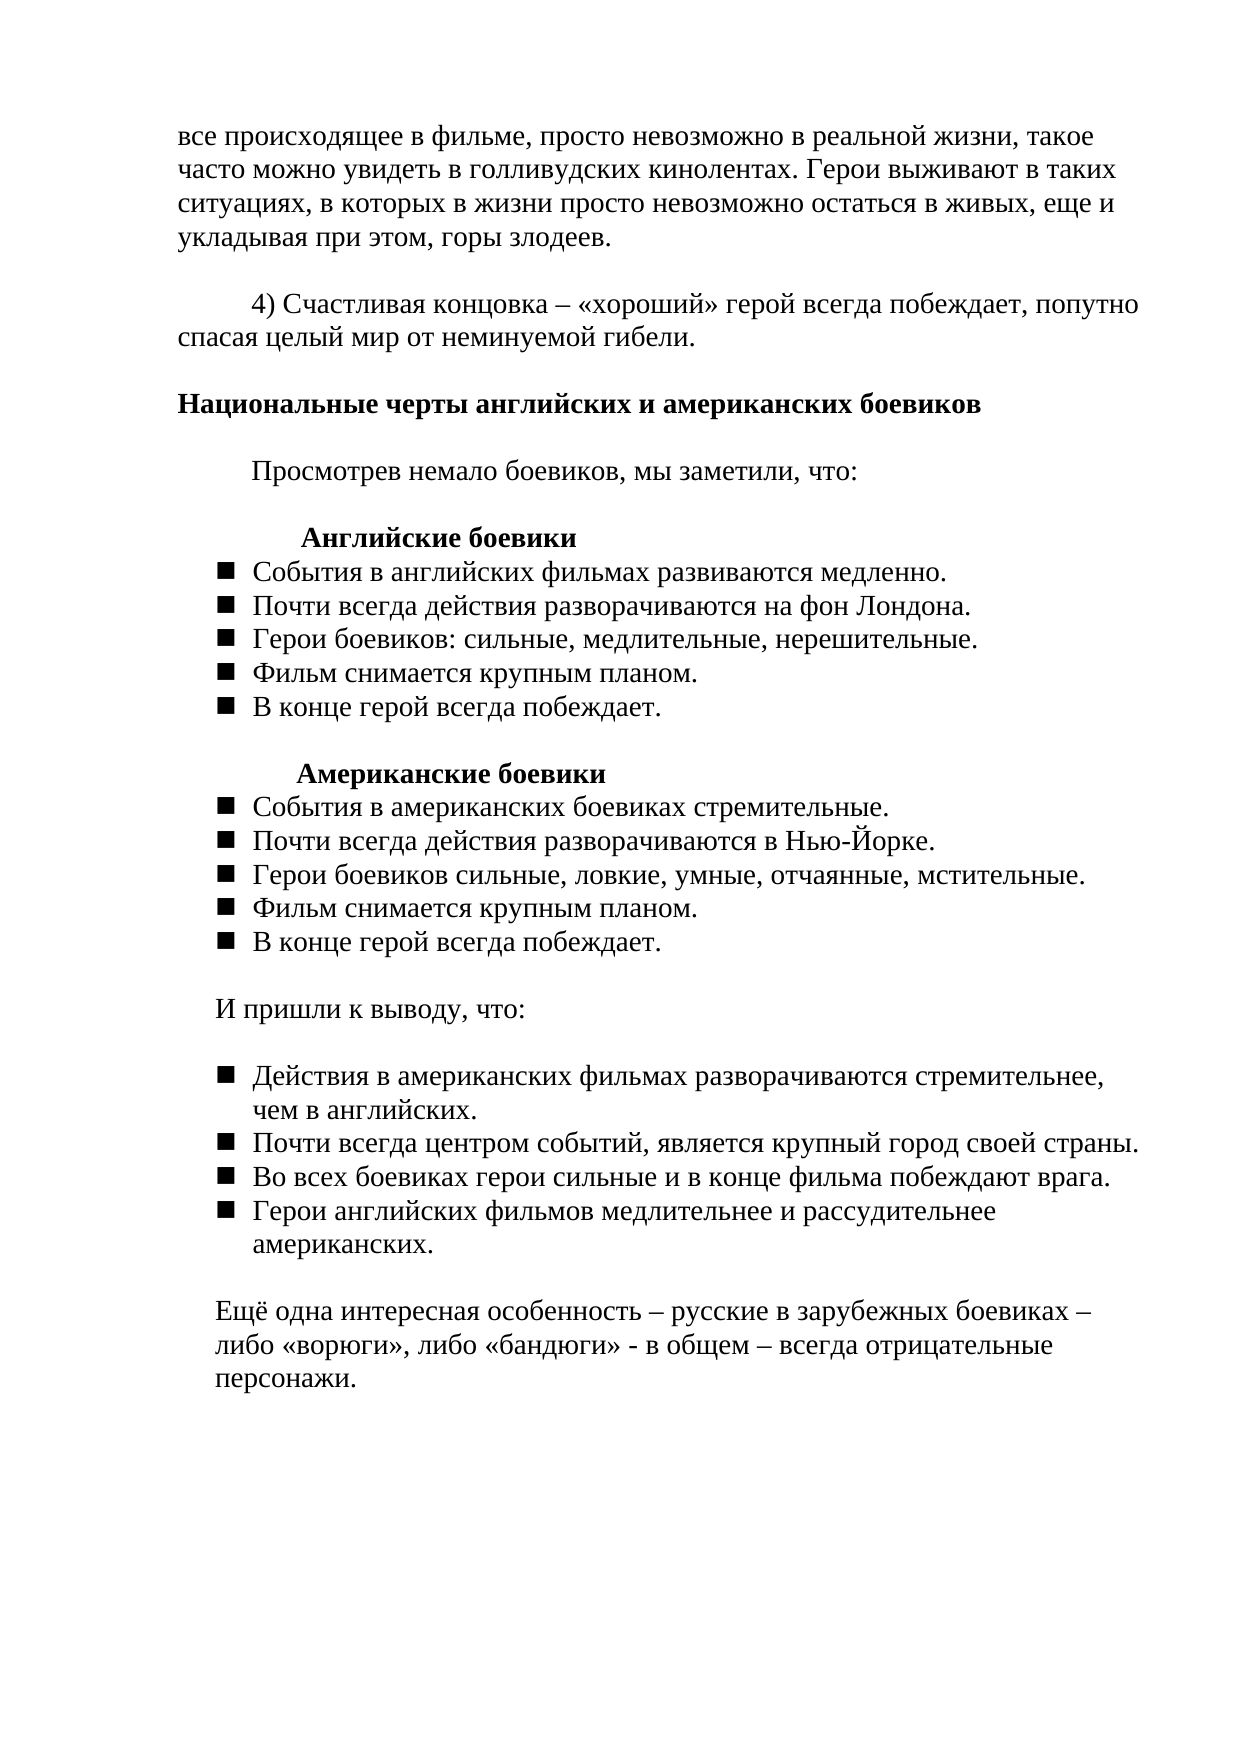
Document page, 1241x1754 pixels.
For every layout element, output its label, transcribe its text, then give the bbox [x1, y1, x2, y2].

list Герои боевиков сильные, ловкие, умные, отчаянные, мстительные. [215, 857, 1152, 890]
text Американские боевики [251, 756, 1152, 789]
text Национальные черты английских и американских боевиков [177, 386, 1152, 420]
list Фильм снимается крупным планом. [215, 655, 1152, 689]
list События в английских фильмах развиваются медленно. [215, 554, 1152, 588]
list Почти всегда центром событий, является крупный город своей страны. [215, 1126, 1152, 1159]
list События в американских боевиках стремительные. [215, 789, 1152, 823]
list Герои английских фильмов медлительнее и рассудительнее американских. [215, 1193, 1152, 1260]
text И пришли к выводу, что: [215, 991, 1152, 1025]
list В конце герой всегда побеждает. [215, 689, 1152, 722]
text Английские боевики [177, 521, 1152, 554]
list Почти всегда действия разворачиваются на фон Лондона. [215, 588, 1152, 621]
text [177, 118, 1152, 252]
list Герои боевиков: сильные, медлительные, нерешительные. [215, 621, 1152, 655]
text 4) Счастливая концовка – «хороший» герой всегда побеждает, попутно спасая целый мир от неминуемой гибели. [177, 286, 1152, 353]
list Почти всегда действия разворачиваются в Нью-Йорке. [215, 823, 1152, 857]
text Ещё одна интересная особенность – русские в зарубежных боевиках – либо «ворюги», либо «бандюги» - в общем – всегда отрицательные персонажи. [215, 1293, 1152, 1394]
list Фильм снимается крупным планом. [215, 890, 1152, 924]
list В конце герой всегда побеждает. [215, 924, 1152, 958]
list Действия в американских фильмах разворачиваются стремительнее, чем в английских. [215, 1058, 1152, 1126]
list Во всех боевиках герои сильные и в конце фильма побеждают врага. [215, 1159, 1152, 1193]
text Просмотрев немало боевиков, мы заметили, что: [177, 453, 1152, 487]
